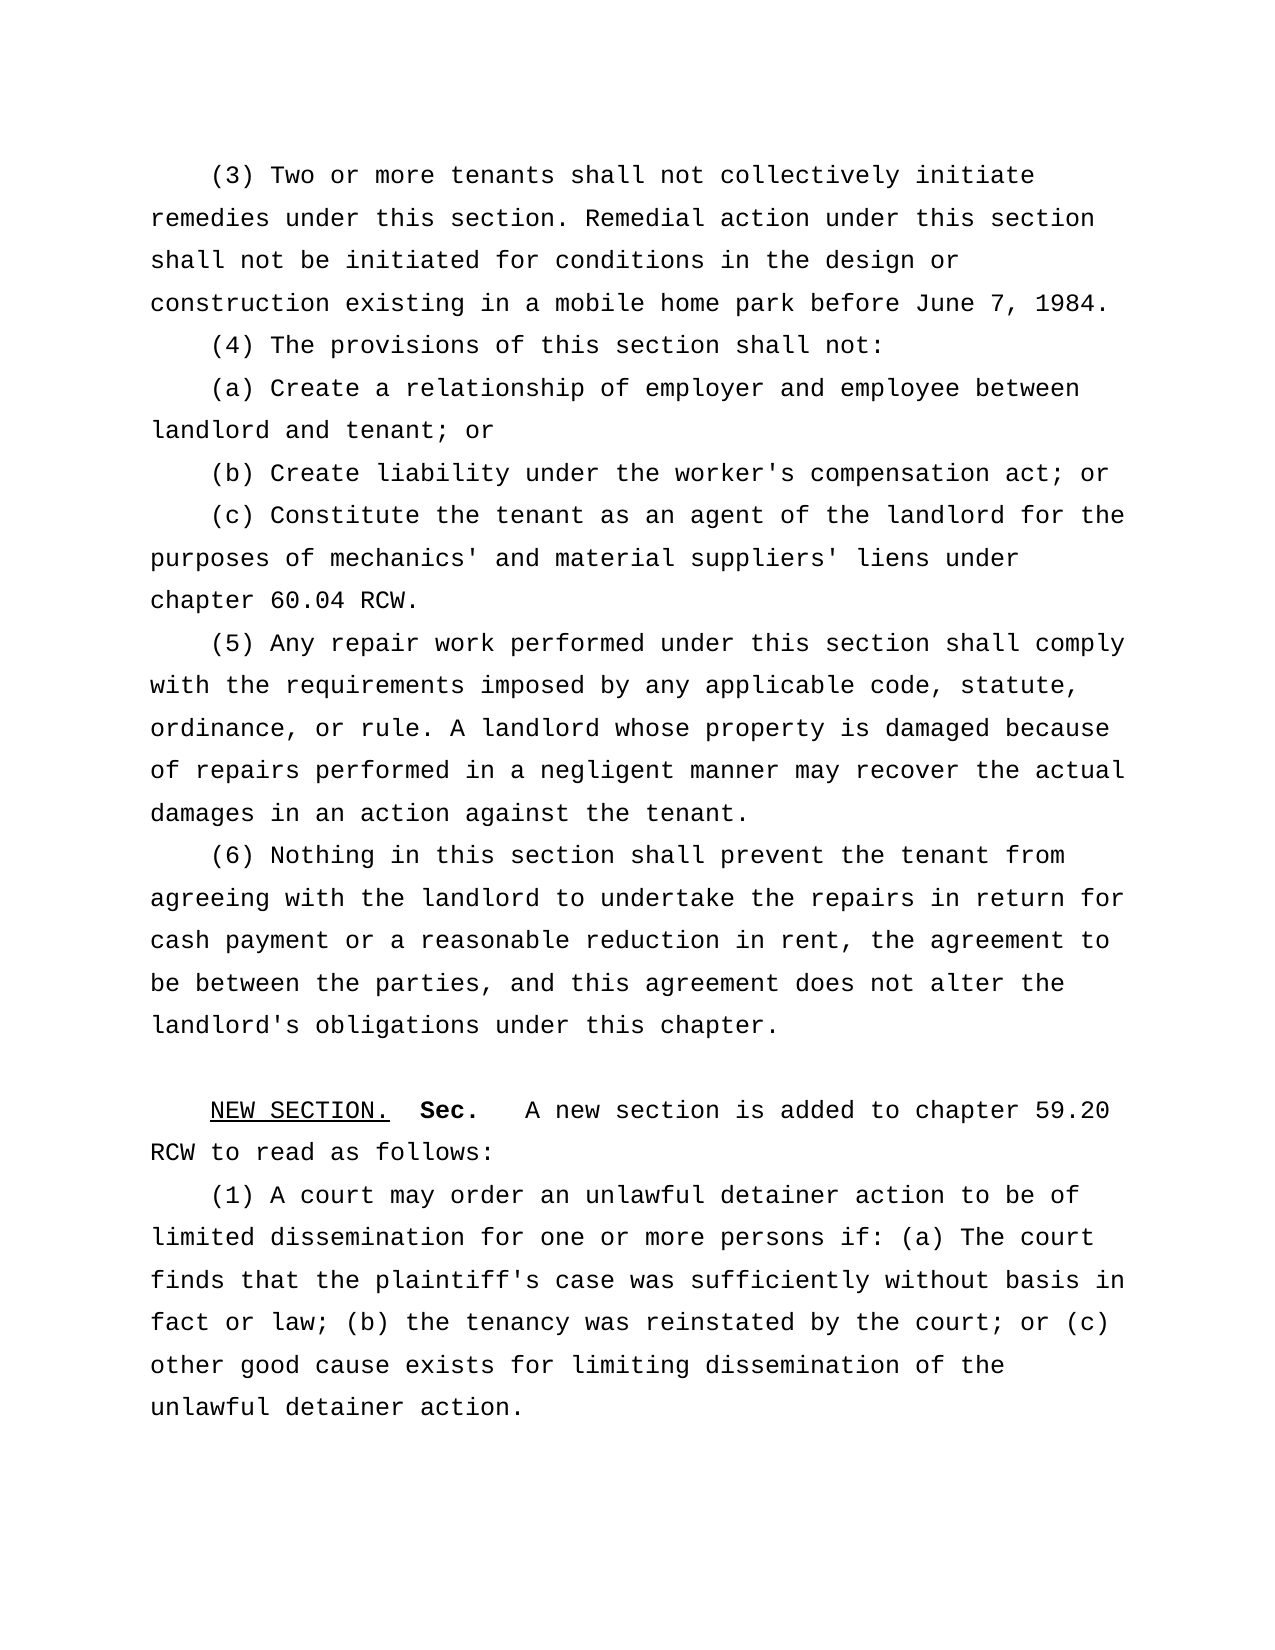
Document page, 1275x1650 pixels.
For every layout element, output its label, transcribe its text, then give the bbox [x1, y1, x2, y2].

text (6) Nothing in this section shall prevent the tenant from agreeing with the landlord to undertake the repairs in return for cash payment or a reasonable reduction in rent, the agreement to be between the parties, and this agreement does not alter the landlord's obligations under this chapter. [150, 830, 1125, 1042]
text (c) Constitute the tenant as an agent of the landlord for the purposes of mechanics' and material suppliers' liens under chapter 60.04 RCW. [150, 490, 1125, 617]
text NEW SECTION. Sec. A new section is added to chapter 59.20 RCW to read as follows: [150, 1084, 1125, 1169]
text (5) Any repair work performed under this section shall comply with the requirements imposed by any applicable code, statute, ordinance, or rule. A landlord whose property is damaged because of repairs performed in a negligent manner may recover the actual damages in an action against the tenant. [150, 617, 1125, 830]
text (1) A court may order an unlawful detainer action to be of limited dissemination for one or more persons if: (a) The court finds that the plaintiff's case was sufficiently without basis in fact or law; (b) the tenancy was reinstated by the court; or (c) other good cause exists for limiting dissemination of the unlawful detainer action. [150, 1169, 1125, 1424]
text (b) Create liability under the worker's compensation act; or [150, 447, 1125, 490]
text (4) The provisions of this section shall not: [150, 320, 1125, 362]
text (3) Two or more tenants shall not collectively initiate remedies under this section. Remedial action under this section shall not be initiated for conditions in the design or construction existing in a mobile home park before June 7, 1984. [150, 150, 1125, 320]
text (a) Create a relationship of employer and employee between landlord and tenant; or [150, 362, 1125, 447]
